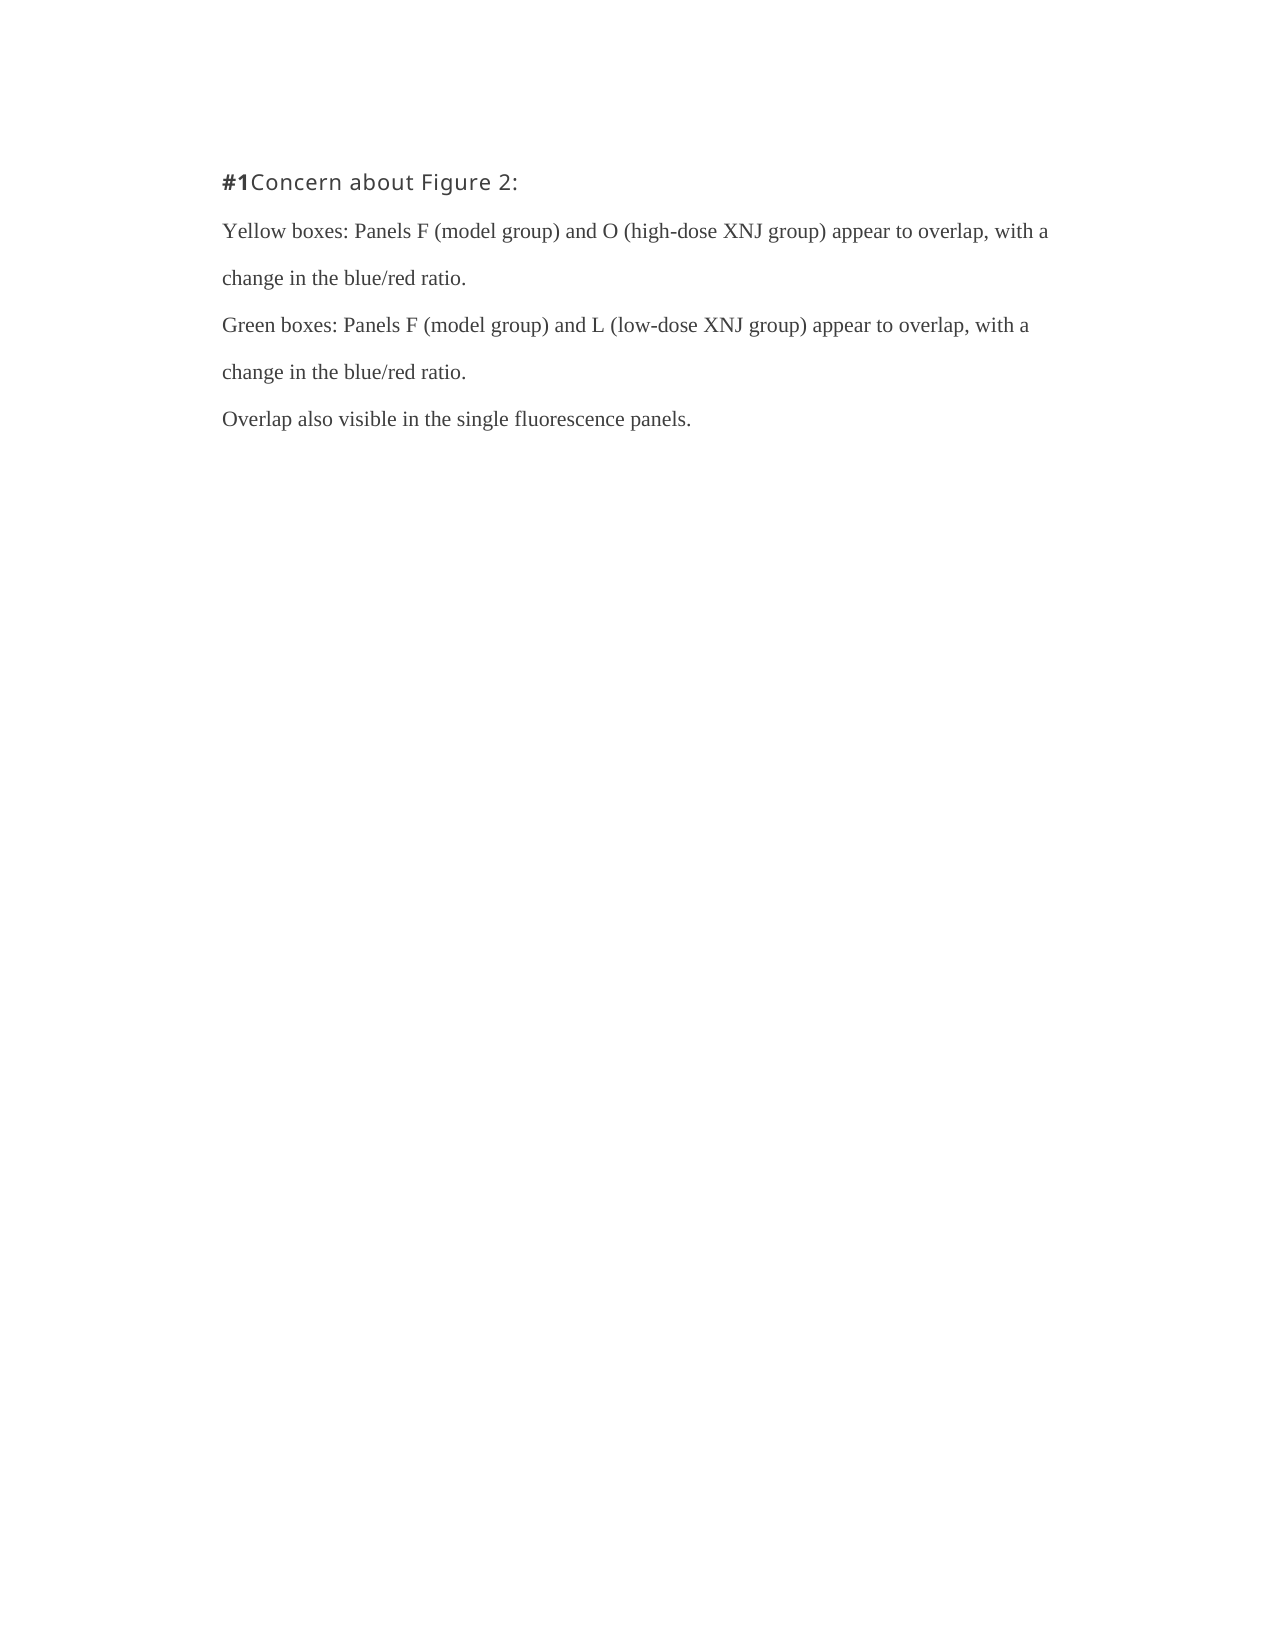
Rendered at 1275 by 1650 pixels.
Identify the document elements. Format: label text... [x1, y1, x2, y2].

text Overlap also visible in the single fluorescence panels. [222, 384, 1053, 431]
text #1Concern about Figure 2: [222, 150, 1053, 197]
text Yellow boxes: Panels F (model group) and O (high-dose XNJ group) appear to overlap, with a change in the blue/red ratio. [222, 197, 1053, 291]
text Green boxes: Panels F (model group) and L (low-dose XNJ group) appear to overlap, with a change in the blue/red ratio. [222, 291, 1053, 384]
